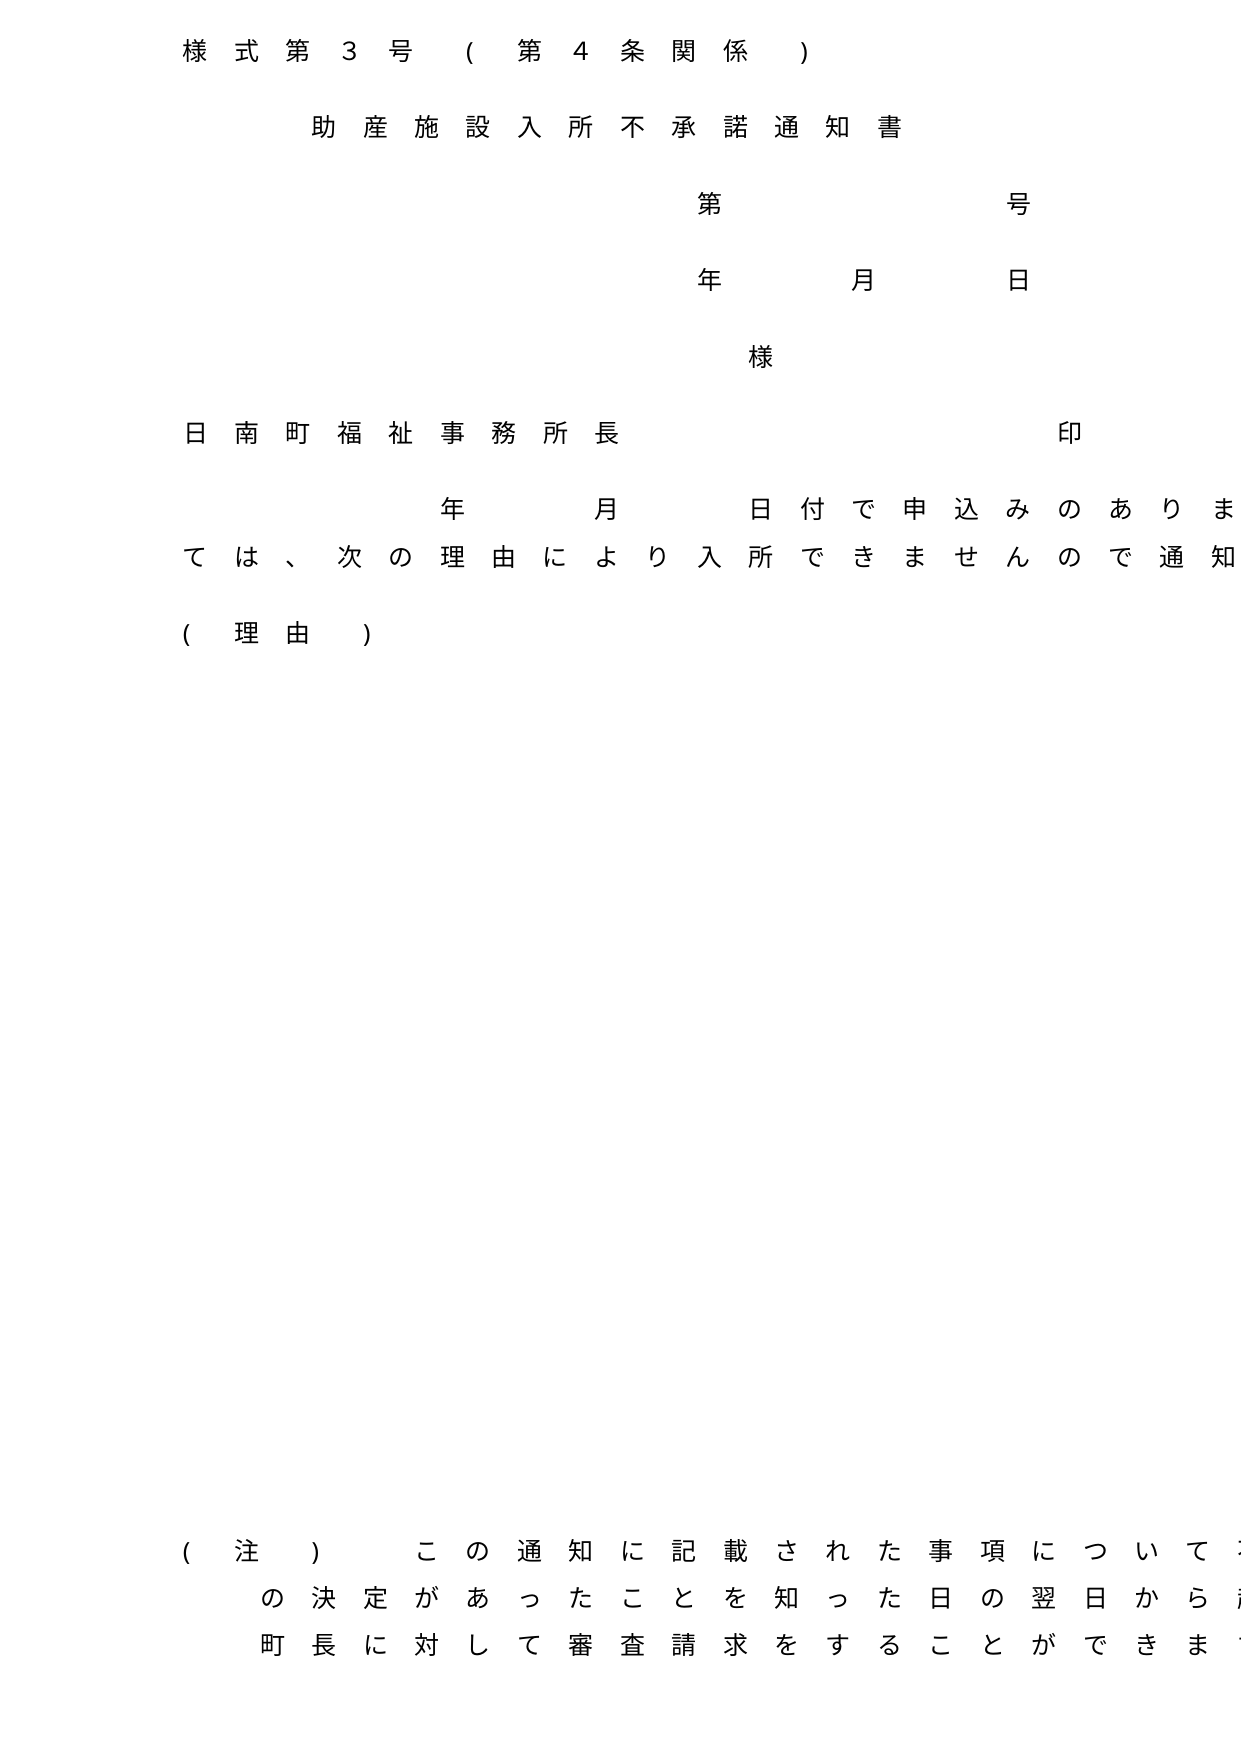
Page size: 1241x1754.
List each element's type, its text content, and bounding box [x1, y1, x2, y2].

text (理由) [183, 608, 1057, 656]
text 第 号 [183, 179, 1057, 226]
text 助産施設入所不承諾通知書 [183, 102, 1057, 149]
text (注) この通知に記載された事項について不服があるときは、この決定があったことを知った日の翌日から起算して６０日以内に日南町長に対して審査請求をすることができます。 [183, 1526, 1057, 1668]
text 年 月 日 [183, 255, 1057, 302]
text 年 月 日付で申込みのありました助産施設への入所については、次の理由により入所できませんので通知します。 [183, 484, 1057, 579]
text 様式第３号(第４条関係) [159, 26, 1057, 73]
text 様 [183, 332, 1057, 379]
text 日南町福祉事務所長 印 [183, 408, 1057, 455]
